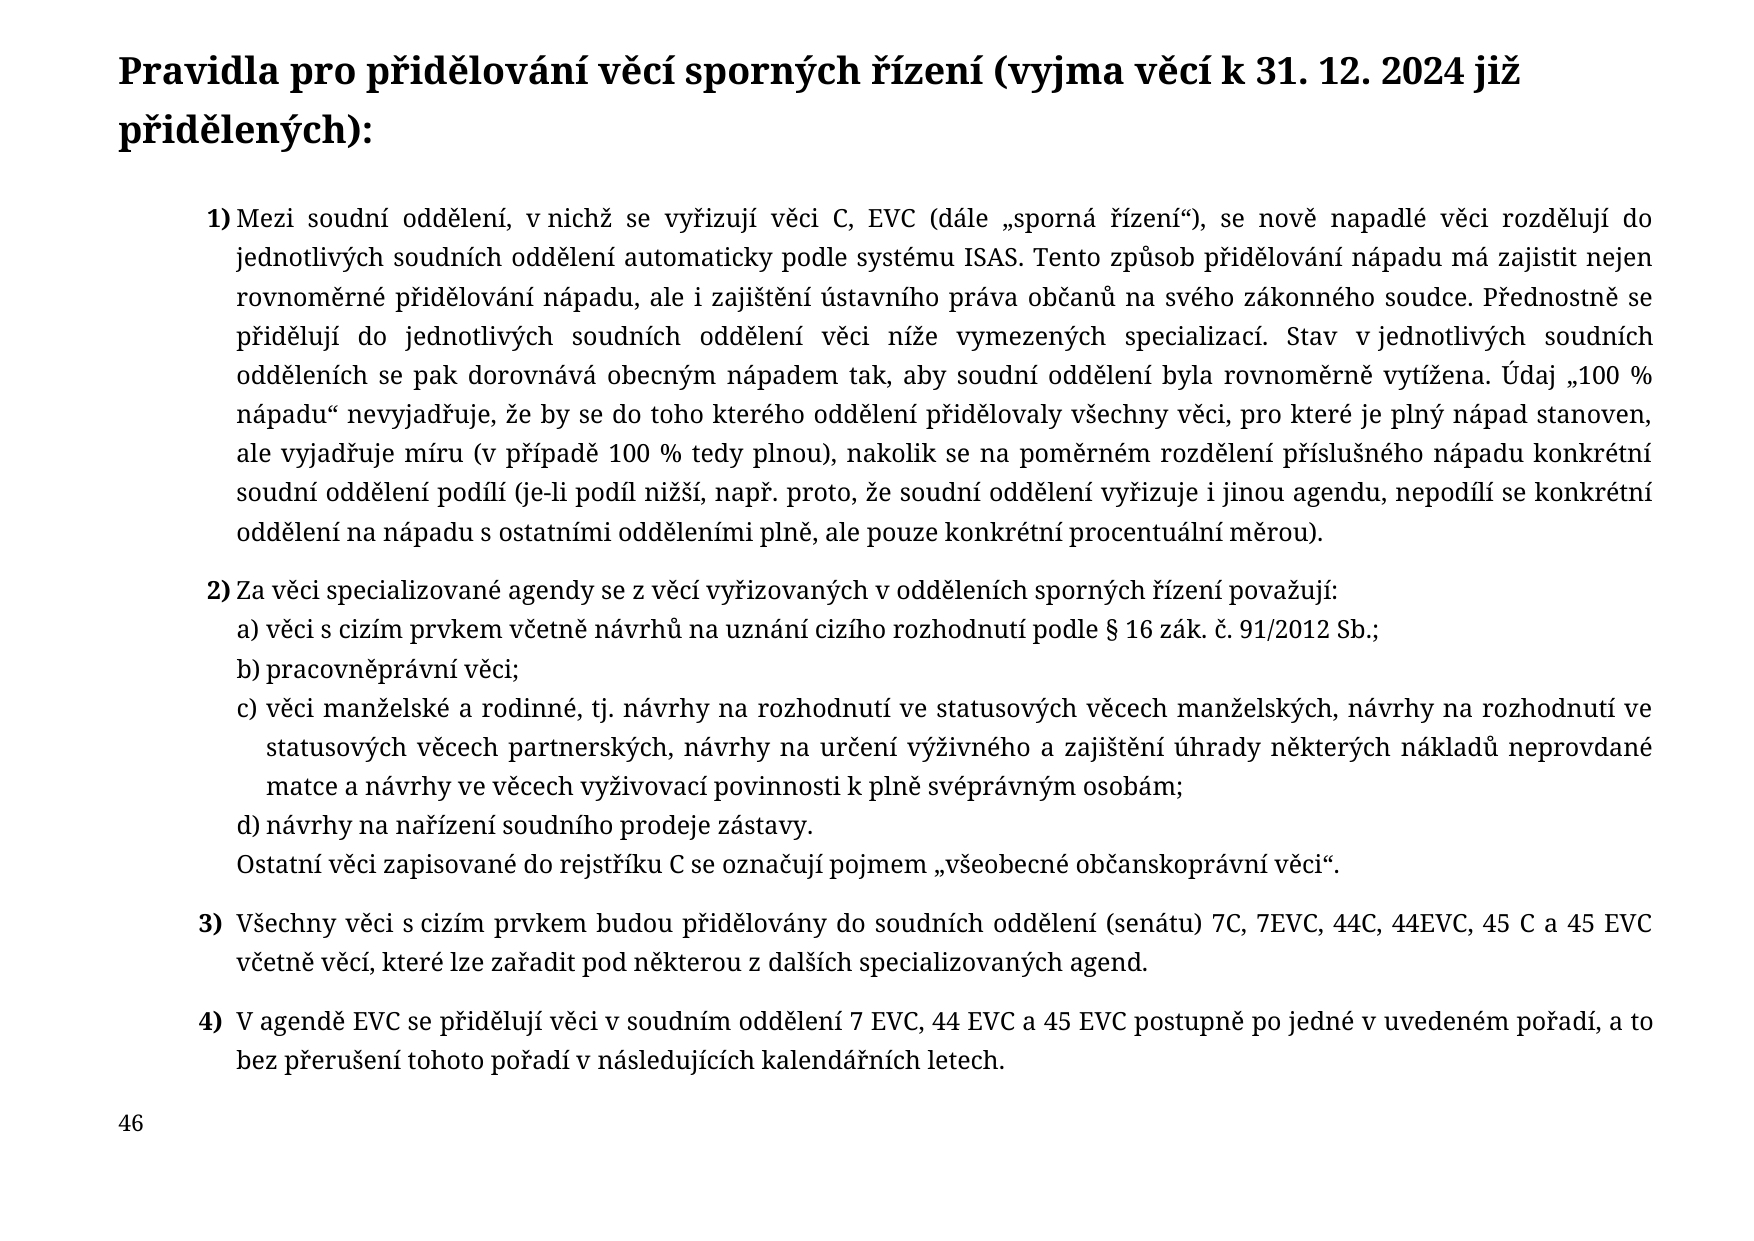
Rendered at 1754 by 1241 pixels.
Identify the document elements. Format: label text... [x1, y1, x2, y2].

list V agendě EVC se přidělují věci v soudním oddělení 7 EVC, 44 EVC a 45 EVC postupně po jedné v uvedeném pořadí, a to bez přerušení tohoto pořadí v následujících kalendářních letech. [199, 1004, 1654, 1077]
list Mezi soudní oddělení, v nichž se vyřizují věci C, EVC (dále „sporná řízení“), se nově napadlé věci rozdělují do jednotlivých soudních oddělení automaticky podle systému ISAS. Tento způsob přidělování nápadu má zajistit nejen rovnoměrné přidělování nápadu, ale i zajištění ústavního práva občanů na svého zákonného soudce. Přednostně se přidělují do jednotlivých soudních oddělení věci níže vymezených specializací. Stav v jednotlivých soudních odděleních se pak dorovnává obecným nápadem tak, aby soudní oddělení byla rovnoměrně vytížena. Údaj „100 % nápadu“ nevyjadřuje, že by se do toho kterého oddělení přidělovaly všechny věci, pro které je plný nápad stanoven, ale vyjadřuje míru (v případě 100 % tedy plnou), nakolik se na poměrném rozdělení příslušného nápadu konkrétní soudní oddělení podílí (je-li podíl nižší, např. proto, že soudní oddělení vyřizuje i jinou agendu, nepodílí se konkrétní oddělení na nápadu s ostatními odděleními plně, ale pouze konkrétní procentuální měrou). [207, 201, 1654, 548]
list návrhy na nařízení soudního prodeje zástavy. [236, 808, 1654, 842]
list pracovněprávní věci; [236, 651, 1654, 685]
list věci s cizím prvkem včetně návrhů na uznání cizího rozhodnutí podle § 16 zák. č. 91/2012 Sb.; [236, 612, 1654, 646]
text Pravidla pro přidělování věcí sporných řízení (vyjma věcí k 31. 12. 2024 již přidělených): [118, 44, 1654, 154]
list věci manželské a rodinné, tj. návrhy na rozhodnutí ve statusových věcech manželských, návrhy na rozhodnutí ve statusových věcech partnerských, návrhy na určení výživného a zajištění úhrady některých nákladů neprovdané matce a návrhy ve věcech vyživovací povinnosti k plně svéprávným osobám; [236, 690, 1654, 803]
list Ostatní věci zapisované do rejstříku C se označují pojmem „všeobecné občanskoprávní věci“. [207, 847, 1654, 881]
list Za věci specializované agendy se z věcí vyřizovaných v odděleních sporných řízení považují: [207, 573, 1654, 607]
list Všechny věci s cizím prvkem budou přidělovány do soudních oddělení (senátu) 7C, 7EVC, 44C, 44EVC, 45 C a 45 EVC včetně věcí, které lze zařadit pod některou z dalších specializovaných agend. [199, 906, 1654, 979]
